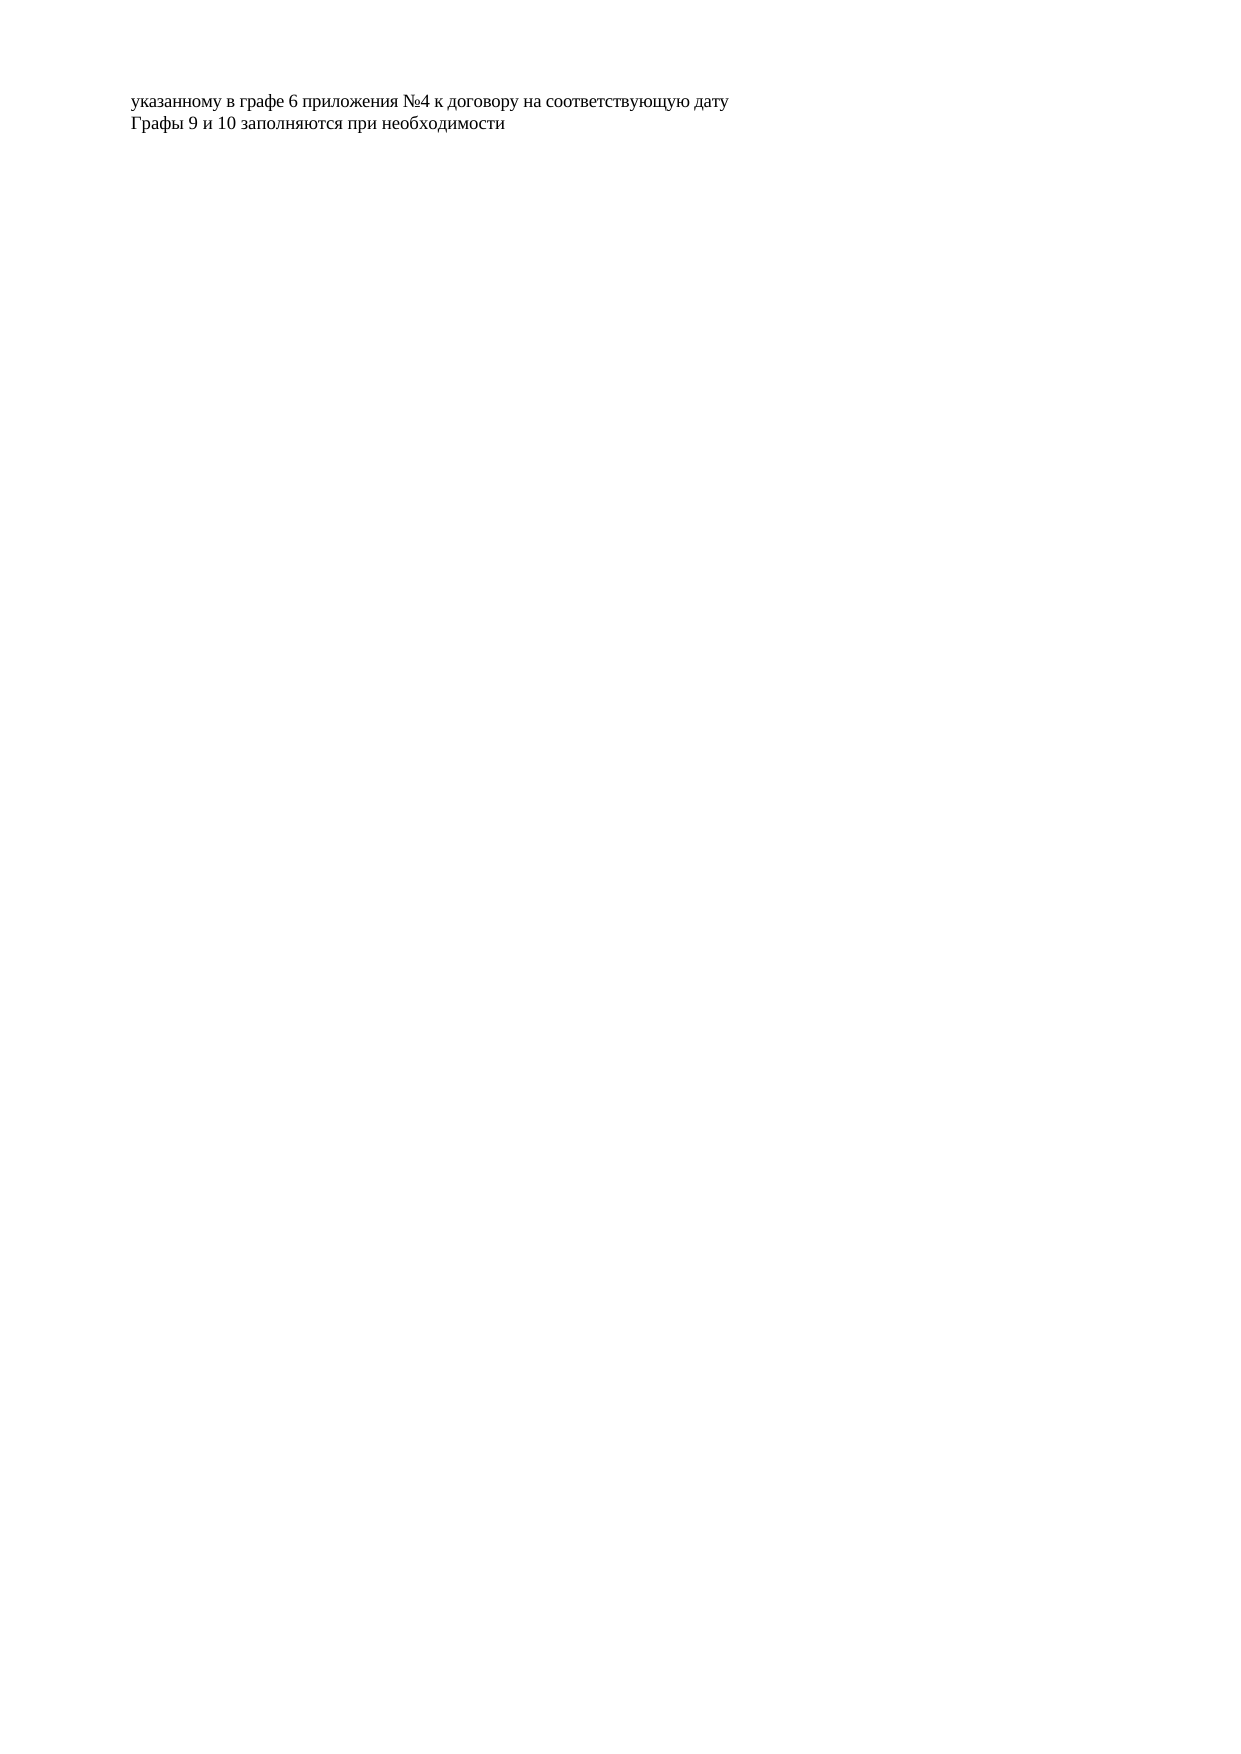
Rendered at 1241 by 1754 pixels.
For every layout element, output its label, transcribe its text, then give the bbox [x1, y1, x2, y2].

text Графы 9 и 10 заполняются при необходимости [131, 112, 1181, 134]
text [131, 89, 1179, 112]
